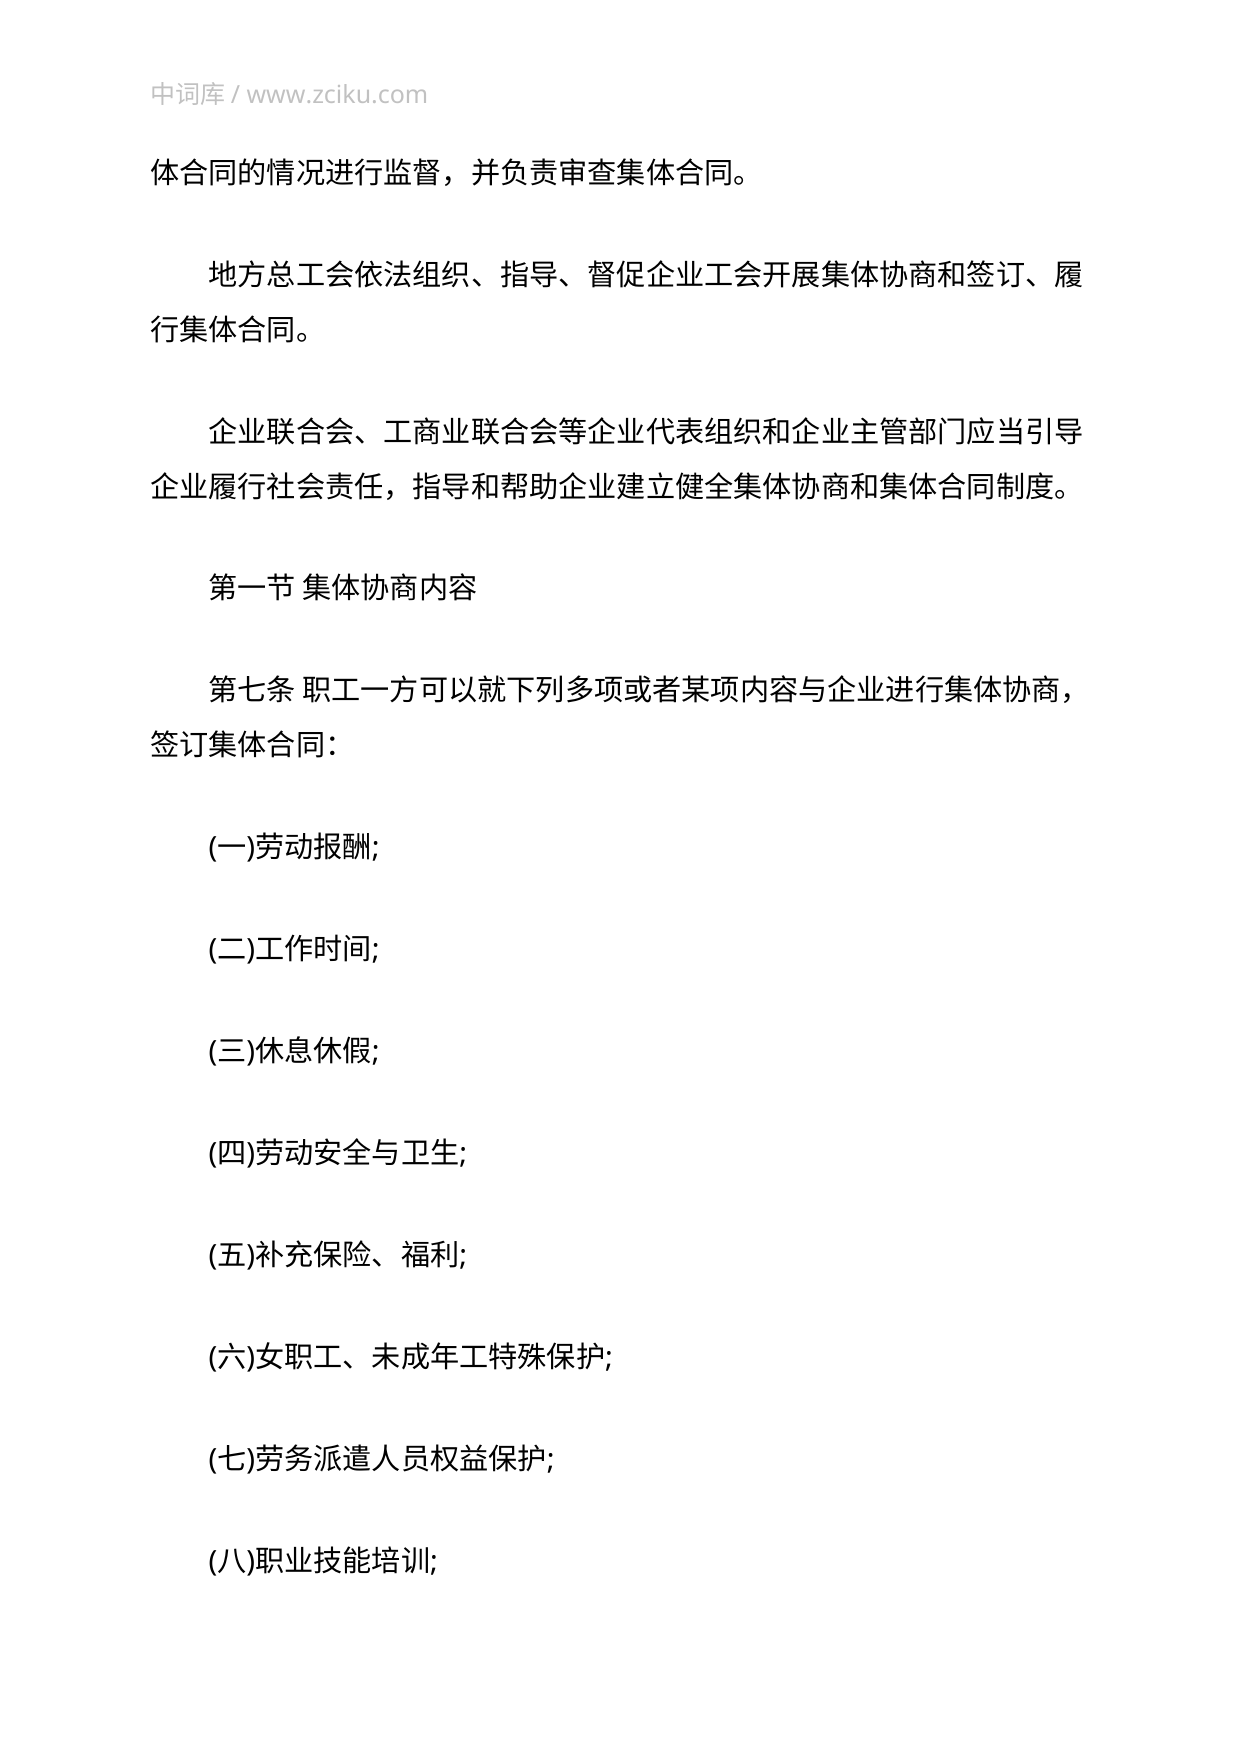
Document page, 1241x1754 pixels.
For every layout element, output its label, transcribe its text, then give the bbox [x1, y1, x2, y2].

text 第一节 集体协商内容 [150, 565, 1090, 607]
text (五)补充保险、福利; [150, 1231, 1090, 1274]
text 地方总工会依法组织、指导、督促企业工会开展集体协商和签订、履行集体合同。 [150, 252, 1090, 349]
text 企业联合会、工商业联合会等企业代表组织和企业主管部门应当引导企业履行社会责任，指导和帮助企业建立健全集体协商和集体合同制度。 [150, 408, 1090, 506]
text (一)劳动报酬; [150, 823, 1090, 866]
text (二)工作时间; [150, 926, 1090, 968]
text (三)休息休假; [150, 1027, 1090, 1070]
text (四)劳动安全与卫生; [150, 1129, 1090, 1172]
text (八)职业技能培训; [150, 1537, 1090, 1580]
text (六)女职工、未成年工特殊保护; [150, 1333, 1090, 1376]
text (七)劳务派遣人员权益保护; [150, 1435, 1090, 1478]
text 第七条 职工一方可以就下列多项或者某项内容与企业进行集体协商，签订集体合同： [150, 667, 1090, 764]
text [150, 150, 1090, 192]
